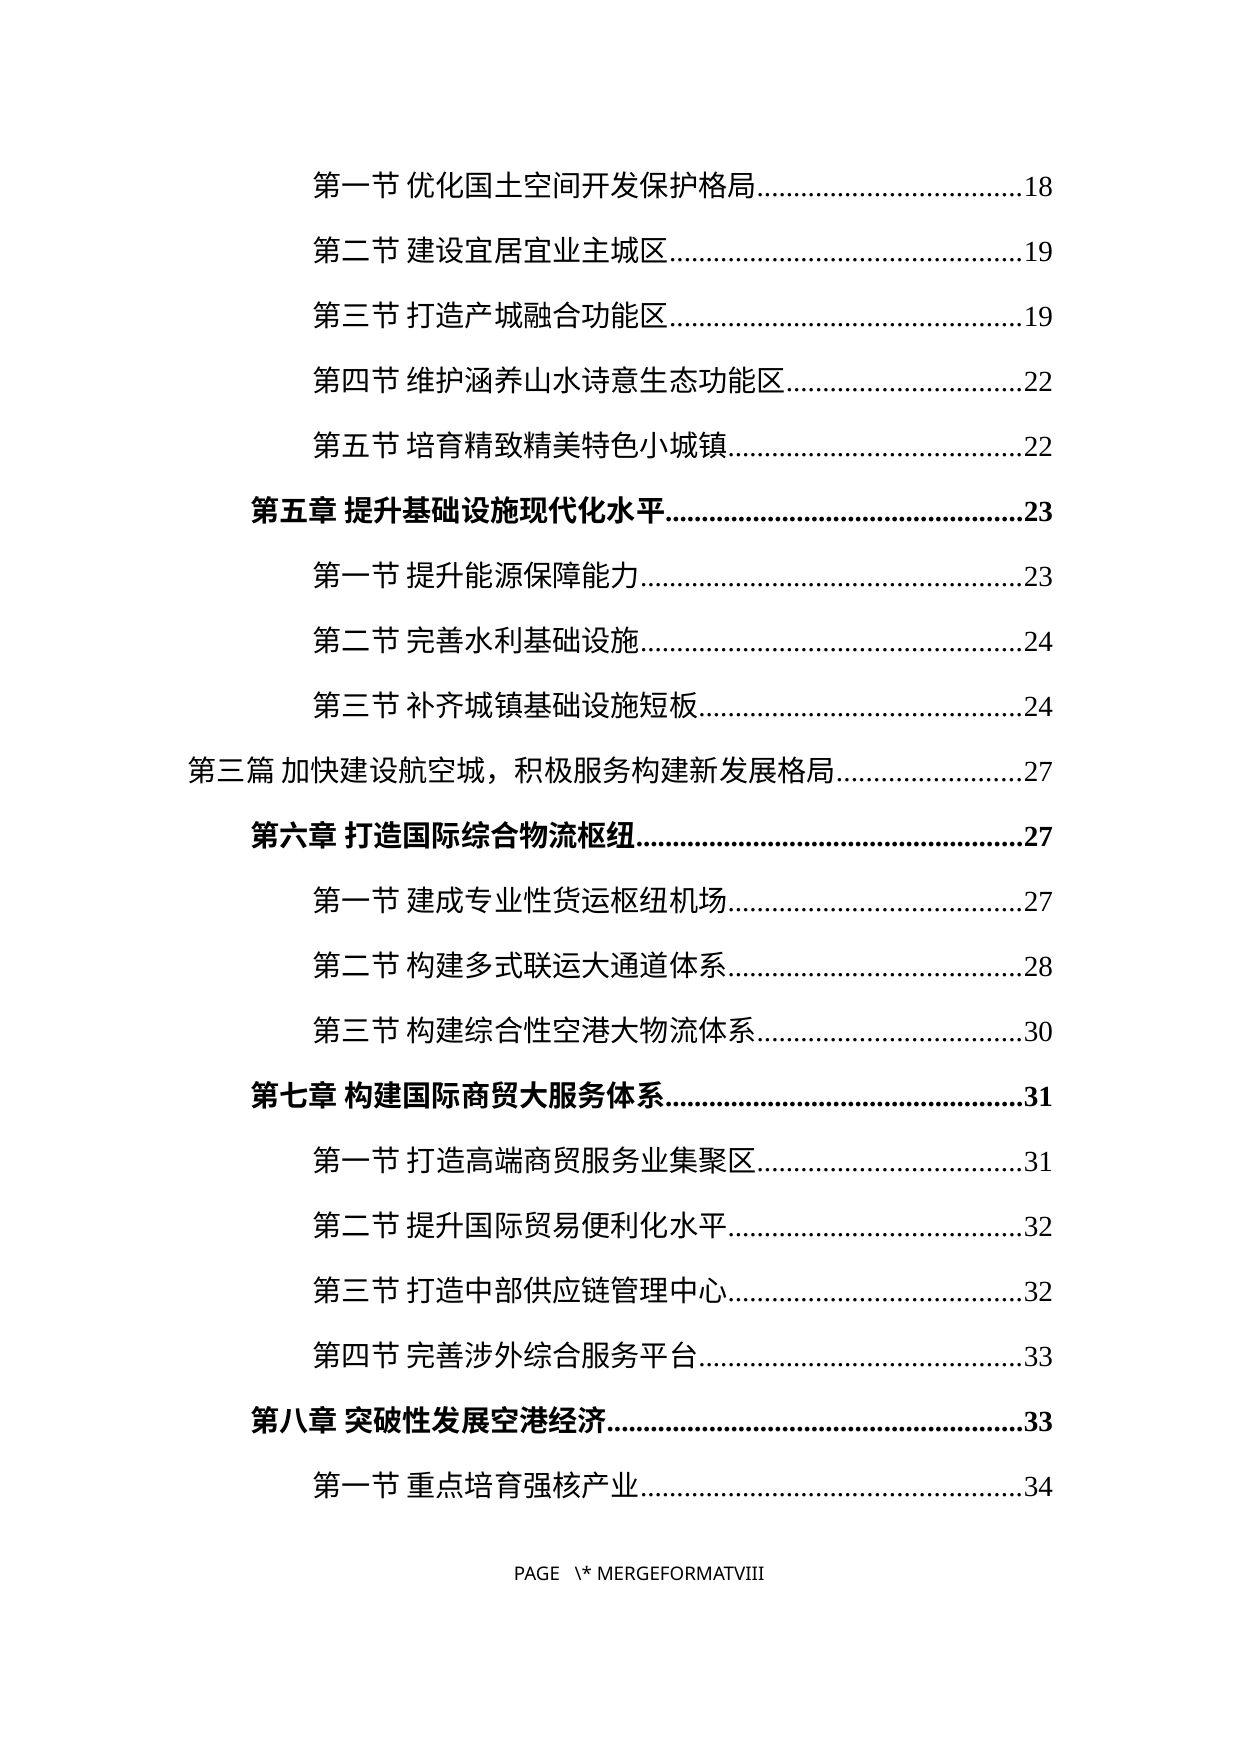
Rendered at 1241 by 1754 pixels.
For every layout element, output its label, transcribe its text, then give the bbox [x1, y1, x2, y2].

text 第一节 优化国土空间开发保护格局 18 [312, 151, 1053, 216]
text 第一节 打造高端商贸服务业集聚区 31 [312, 1126, 1053, 1191]
text 第七章 构建国际商贸大服务体系 31 [250, 1061, 1053, 1126]
text 第五节 培育精致精美特色小城镇 22 [312, 411, 1053, 476]
text 第三篇 加快建设航空城，积极服务构建新发展格局 27 [187, 736, 1053, 801]
text 第八章 突破性发展空港经济 33 [250, 1386, 1053, 1451]
text 第三节 打造中部供应链管理中心 32 [312, 1256, 1053, 1321]
text 第三节 打造产城融合功能区 19 [312, 281, 1053, 346]
text 第一节 提升能源保障能力 23 [312, 541, 1053, 606]
text 第一节 重点培育强核产业 34 [312, 1451, 1053, 1516]
text 第六章 打造国际综合物流枢纽 27 [250, 801, 1053, 866]
text 第一节 建成专业性货运枢纽机场 27 [312, 866, 1053, 931]
text 第二节 完善水利基础设施 24 [312, 606, 1053, 671]
text 第二节 构建多式联运大通道体系 28 [312, 931, 1053, 996]
text 第五章 提升基础设施现代化水平 23 [250, 476, 1053, 541]
text 第四节 完善涉外综合服务平台 33 [312, 1321, 1053, 1386]
text 第二节 建设宜居宜业主城区 19 [312, 216, 1053, 281]
text 第二节 提升国际贸易便利化水平 32 [312, 1191, 1053, 1256]
text 第三节 补齐城镇基础设施短板 24 [312, 671, 1053, 736]
text 第三节 构建综合性空港大物流体系 30 [312, 996, 1053, 1061]
text 第四节 维护涵养山水诗意生态功能区 22 [312, 346, 1053, 411]
